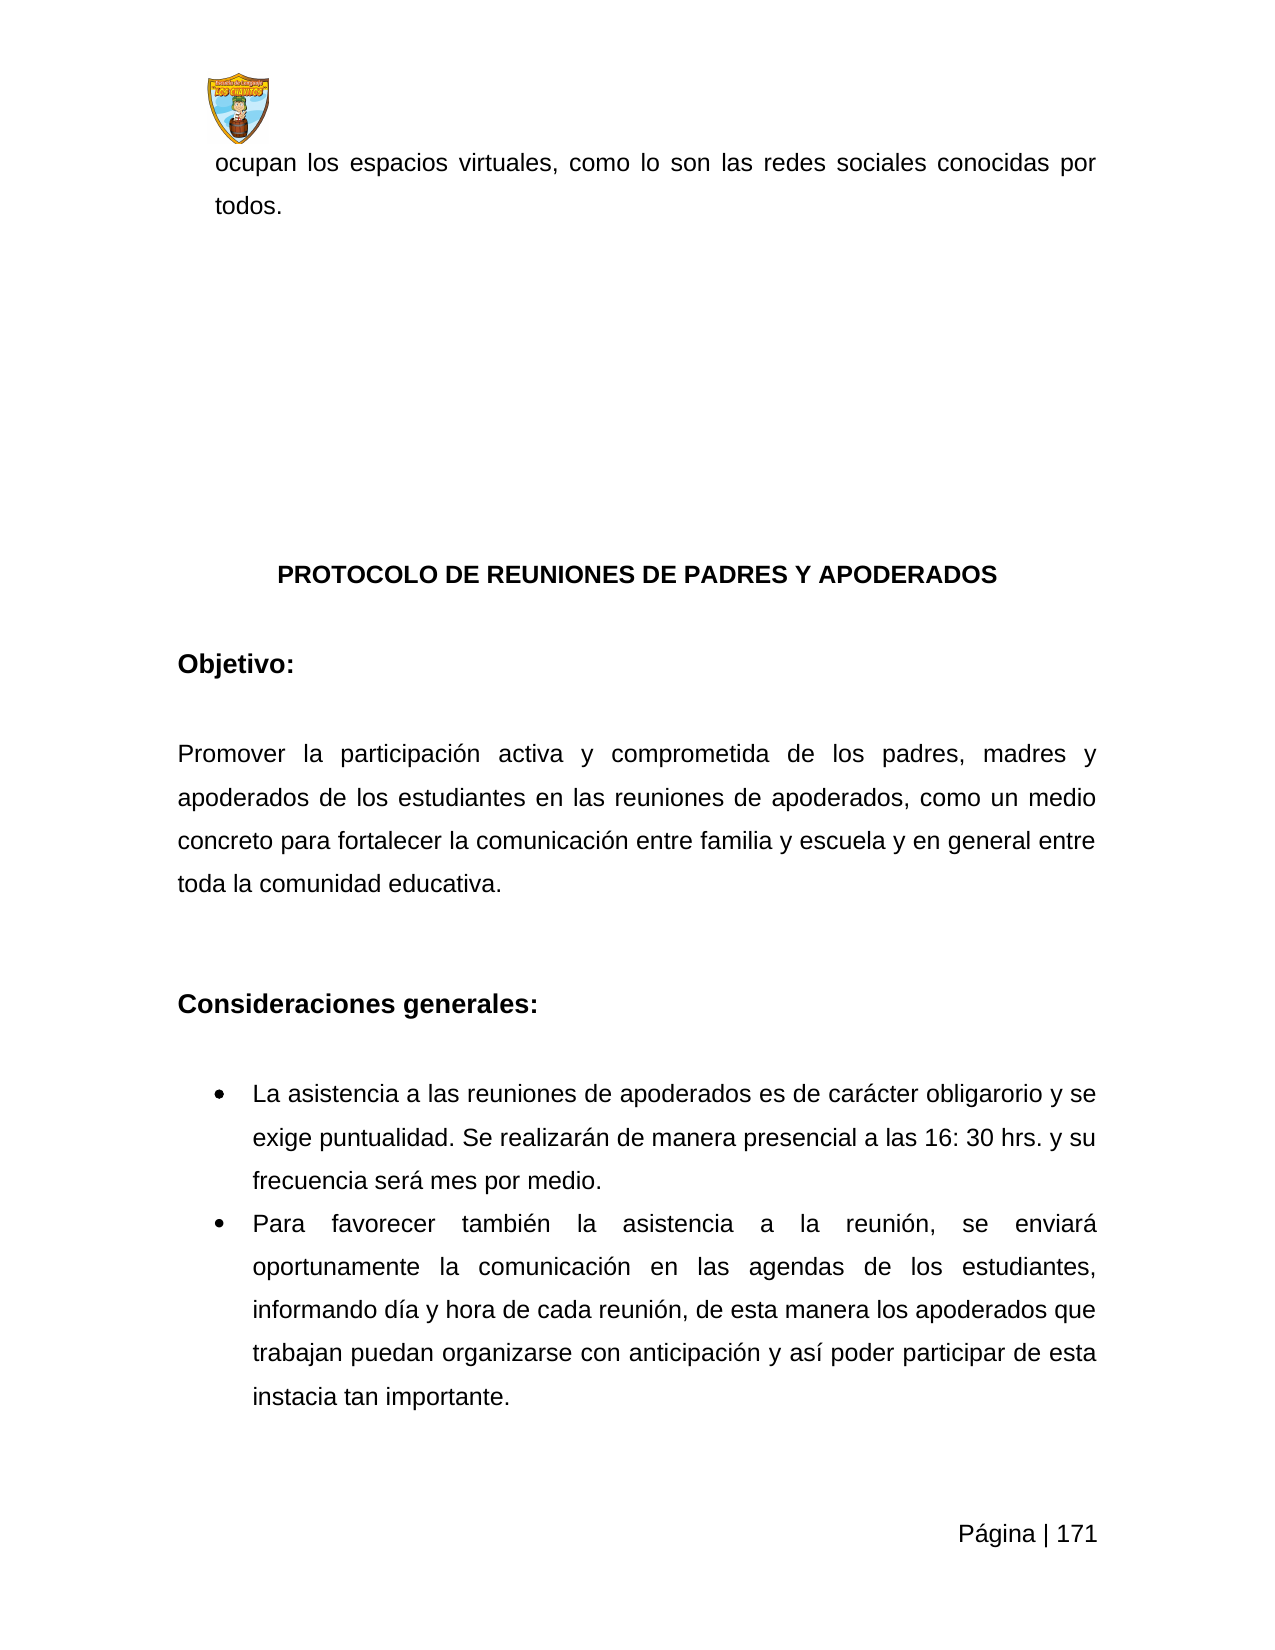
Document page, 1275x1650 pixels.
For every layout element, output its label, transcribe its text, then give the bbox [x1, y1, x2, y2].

subtitle Objetivo: [177, 648, 1098, 679]
subtitle PROTOCOLO DE REUNIONES DE PADRES Y APODERADOS [177, 560, 1098, 588]
list Para favorecer también la asistencia a la reunión, se enviará oportunamente la comunicación en las agendas de los estudiantes, informando día y hora de cada reunión, de esta manera los apoderados que trabajan puedan organizarse con anticipación y así poder participar de esta instacia tan importante. [215, 1209, 1098, 1410]
text Promover la participación activa y comprometida de los padres, madres y apoderados de los estudiantes en las reuniones de apoderados, como un medio concreto para fortalecer la comunicación entre familia y escuela y en general entre toda la comunidad educativa. [177, 739, 1098, 897]
subtitle Consideraciones generales: [177, 988, 1098, 1019]
list La asistencia a las reuniones de apoderados es de carácter obligarorio y se exige puntualidad. Se realizarán de manera presencial a las 16: 30 hrs. y su frecuencia será mes por medio. [215, 1079, 1098, 1194]
picture [206, 71, 269, 144]
